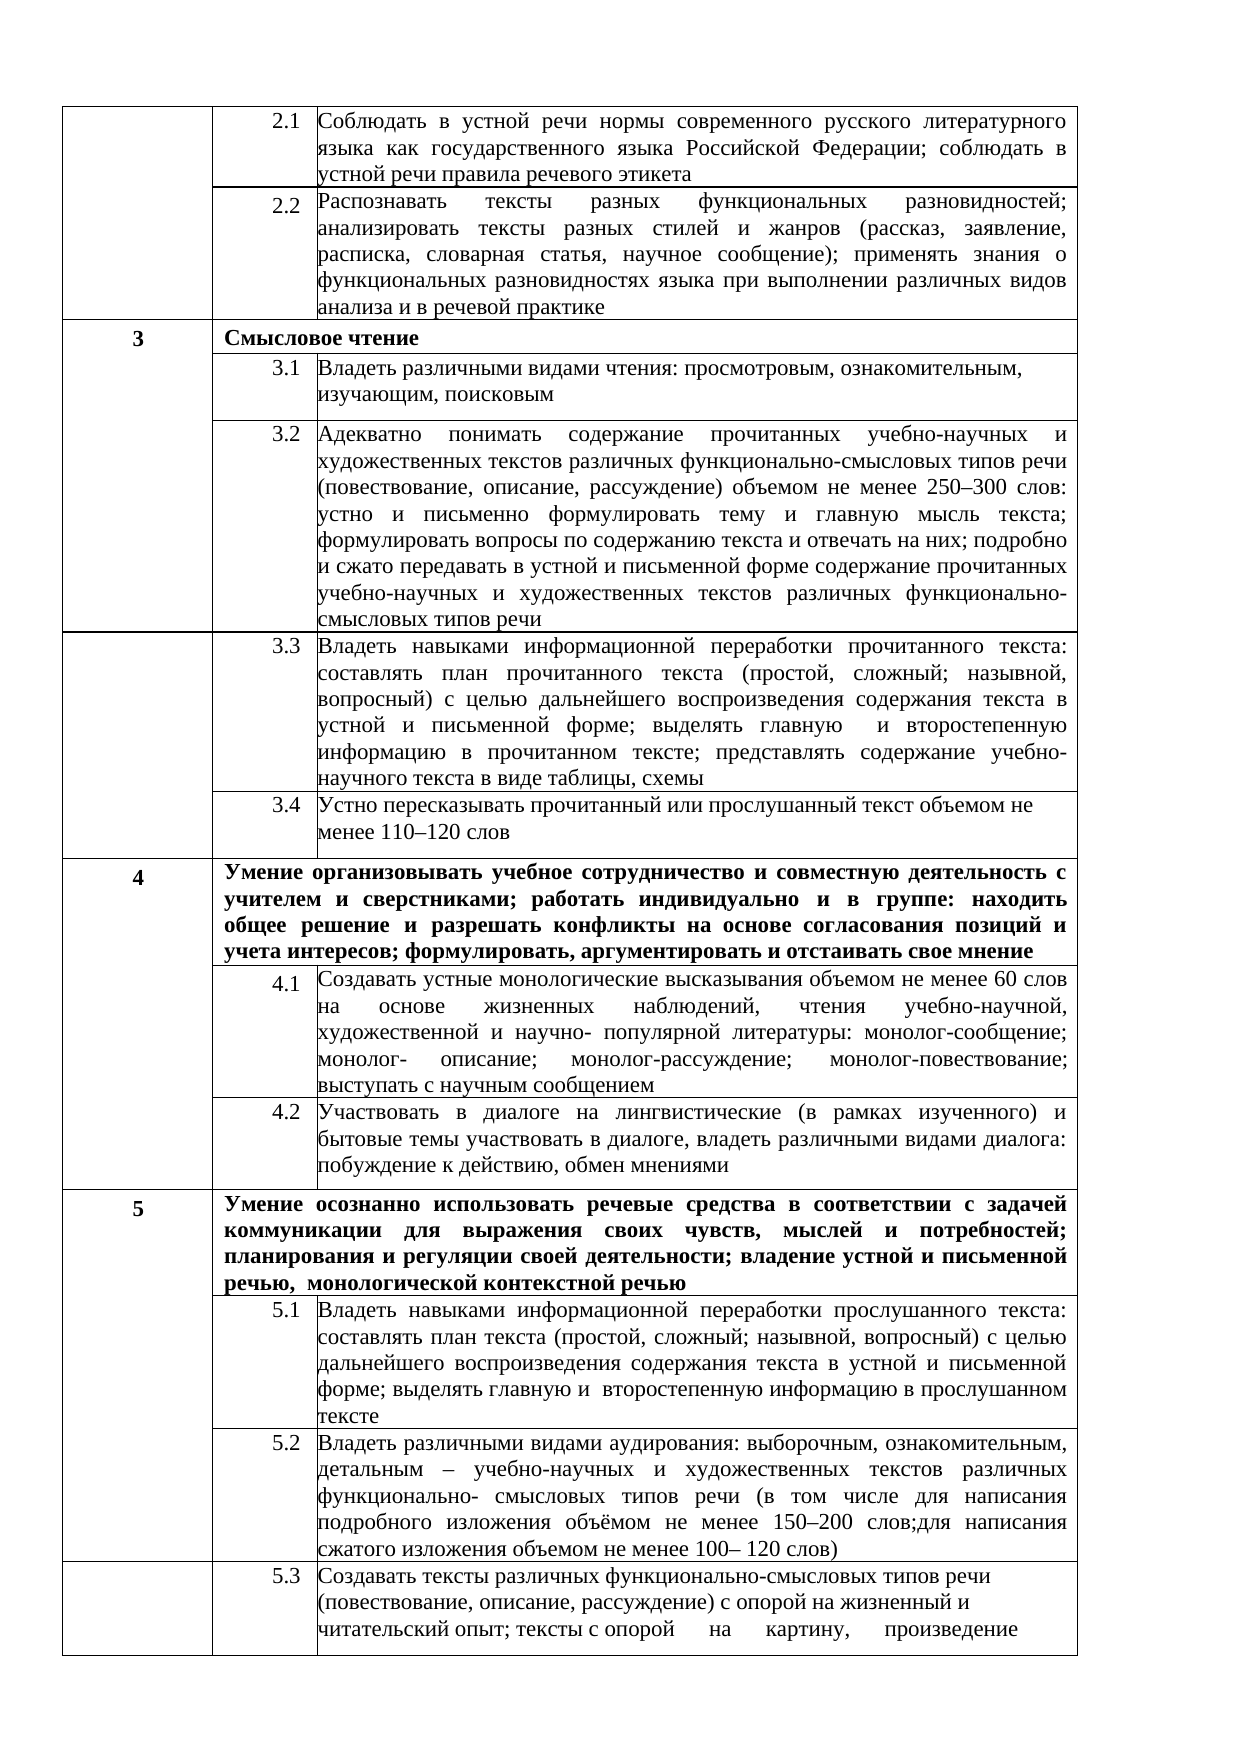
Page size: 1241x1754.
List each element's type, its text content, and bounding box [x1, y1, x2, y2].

table_cell Соблюдать в устной речи нормы современного русского литературного языка как государственного языка Российской Федерации; соблюдать в устной речи правила речевого этикета [318, 107, 1077, 186]
table_cell Умение организовывать учебное сотрудничество и совместную деятельность с учителем и сверстниками; работать индивидуально и в группе: находить общее решение и разрешать конфликты на основе согласования позиций и учета интересов; формулировать, аргументировать и отстаивать свое мнение [213, 859, 1077, 964]
table_cell 4.1 [213, 966, 317, 1097]
table_cell 4 [63, 859, 212, 1189]
table_cell Адекватно понимать содержание прочитанных учебно-научных и художественных текстов различных функционально-смысловых типов речи (повествование, описание, рассуждение) объемом не менее 250–300 слов: устно и письменно формулировать тему и главную мысль текста; формулировать вопросы по содержанию текста и отвечать на них; подробно и сжато передавать в устной и письменной форме содержание прочитанных учебно-научных и художественных текстов различных функционально-смысловых типов речи [318, 421, 1077, 631]
table_cell 5.3 [213, 1562, 317, 1655]
table_cell Владеть навыками информационной переработки прочитанного текста: составлять план прочитанного текста (простой, сложный; назывной, вопросный) с целью дальнейшего воспроизведения содержания текста в устной и письменной форме; выделять главную и второстепенную информацию в прочитанном тексте; представлять содержание учебно-научного текста в виде таблицы, схемы [318, 633, 1077, 791]
table_cell 3.4 [213, 792, 317, 857]
table_cell [63, 633, 212, 857]
table_cell Владеть навыками информационной переработки прослушанного текста: составлять план текста (простой, сложный; назывной, вопросный) с целью дальнейшего воспроизведения содержания текста в устной и письменной форме; выделять главную и второстепенную информацию в прослушанном тексте [318, 1296, 1077, 1428]
table_cell 2 [63, 107, 212, 319]
table_cell 5.1 [213, 1296, 317, 1428]
table_cell 3.3 [213, 633, 317, 791]
table_cell Создавать устные монологические высказывания объемом не менее 60 слов на основе жизненных наблюдений, чтения учебно-научной, художественной и научно- популярной литературы: монолог-сообщение; монолог- описание; монолог-рассуждение; монолог-повествование; выступать с научным сообщением [318, 966, 1077, 1097]
table_cell Участвовать в диалоге на лингвистические (в рамках изученного) и бытовые темы участвовать в диалоге, владеть различными видами диалога: побуждение к действию, обмен мнениями [318, 1098, 1077, 1189]
table_cell 2.1 [213, 107, 317, 186]
table_cell Владеть различными видами аудирования: выборочным, ознакомительным, детальным – учебно-научных и художественных текстов различных функционально- смысловых типов речи (в том числе для написания подробного изложения объёмом не менее 150–200 слов;для написания сжатого изложения объемом не менее 100– 120 слов) [318, 1429, 1077, 1561]
table_cell 3 [63, 320, 212, 631]
table_cell Устно пересказывать прочитанный или прослушанный текст объемом не менее 110–120 слов [318, 792, 1077, 857]
table_cell 3.2 [213, 421, 317, 631]
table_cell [318, 1562, 1077, 1655]
table_cell Умение осознанно использовать речевые средства в соответствии с задачей коммуникации для выражения своих чувств, мыслей и потребностей; планирования и регуляции своей деятельности; владение устной и письменной речью, монологической контекстной речью [213, 1190, 1077, 1295]
table_cell [63, 1562, 212, 1655]
table_cell Распознавать тексты разных функциональных разновидностей; анализировать тексты разных стилей и жанров (рассказ, заявление, расписка, словарная статья, научное сообщение); применять знания о функциональных разновидностях языка при выполнении различных видов анализа и в речевой практике [318, 188, 1077, 319]
table_cell 5.2 [213, 1429, 317, 1561]
table_cell 5 [63, 1190, 212, 1561]
table_cell Смысловое чтение [213, 320, 1077, 353]
table_cell 4.2 [213, 1098, 317, 1189]
table_cell 3.1 [213, 354, 317, 419]
table_cell Владеть различными видами чтения: просмотровым, ознакомительным, изучающим, поисковым [318, 354, 1077, 419]
table_cell 2.2 [213, 188, 317, 319]
